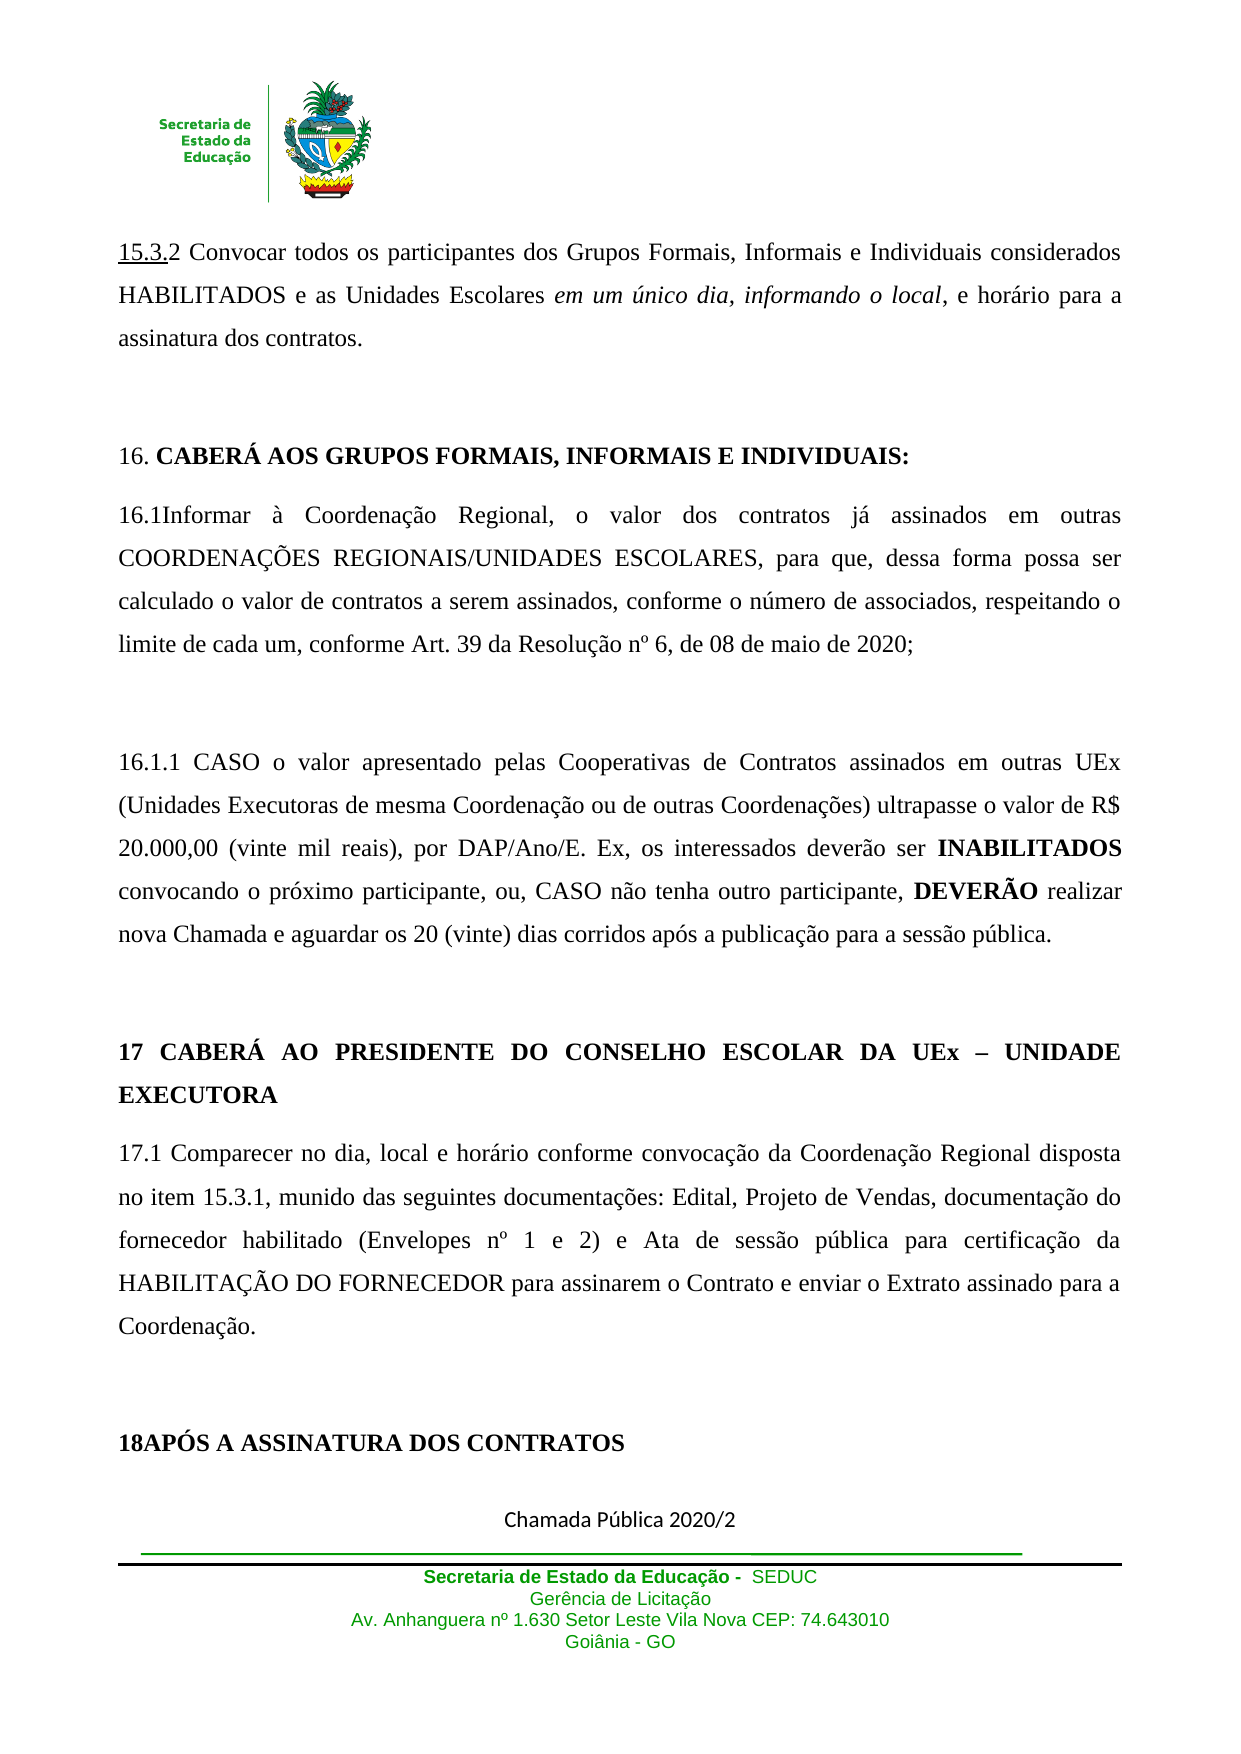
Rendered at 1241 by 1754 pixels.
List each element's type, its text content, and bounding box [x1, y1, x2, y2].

text 16.1.1 CASO o valor apresentado pelas Cooperativas de Contratos assinados em outras UEx (Unidades Executoras de mesma Coordenação ou de outras Coordenações) ultrapasse o valor de R$ 20.000,00 (vinte mil reais), por DAP/Ano/E. Ex, os interessados deverão ser INABILITADOS convocando o próximo participante, ou, CASO não tenha outro participante, DEVERÃO realizar nova Chamada e aguardar os 20 (vinte) dias corridos após a publicação para a sessão pública. [118, 747, 1122, 948]
picture [118, 73, 412, 210]
text 16.1Informar à Coordenação Regional, o valor dos contratos já assinados em outras COORDENAÇÕES REGIONAIS/UNIDADES ESCOLARES, para que, dessa forma possa ser calculado o valor de contratos a serem assinados, conforme o número de associados, respeitando o limite de cada um, conforme Art. 39 da Resolução nº 6, de 08 de maio de 2020; [118, 500, 1122, 658]
text 17.1 Comparecer no dia, local e horário conforme convocação da Coordenação Regional disposta no item 15.3.1, munido das seguintes documentações: Edital, Projeto de Vendas, documentação do fornecedor habilitado (Envelopes nº 1 e 2) e Ata de sessão pública para certificação da HABILITAÇÃO DO FORNECEDOR para assinarem o Contrato e enviar o Extrato assinado para a Coordenação. [118, 1138, 1122, 1340]
text 16. CABERÁ AOS GRUPOS FORMAIS, INFORMAIS E INDIVIDUAIS: [118, 441, 1122, 470]
text 15.3.2 Convocar todos os participantes dos Grupos Formais, Informais e Individuais considerados HABILITADOS e as Unidades Escolares em um único dia, informando o local, e horário para a assinatura dos contratos. [118, 237, 1122, 352]
text 18APÓS A ASSINATURA DOS CONTRATOS [118, 1428, 1122, 1457]
text 17 CABERÁ AO PRESIDENTE DO CONSELHO ESCOLAR DA UEx – UNIDADE EXECUTORA [118, 1037, 1122, 1108]
